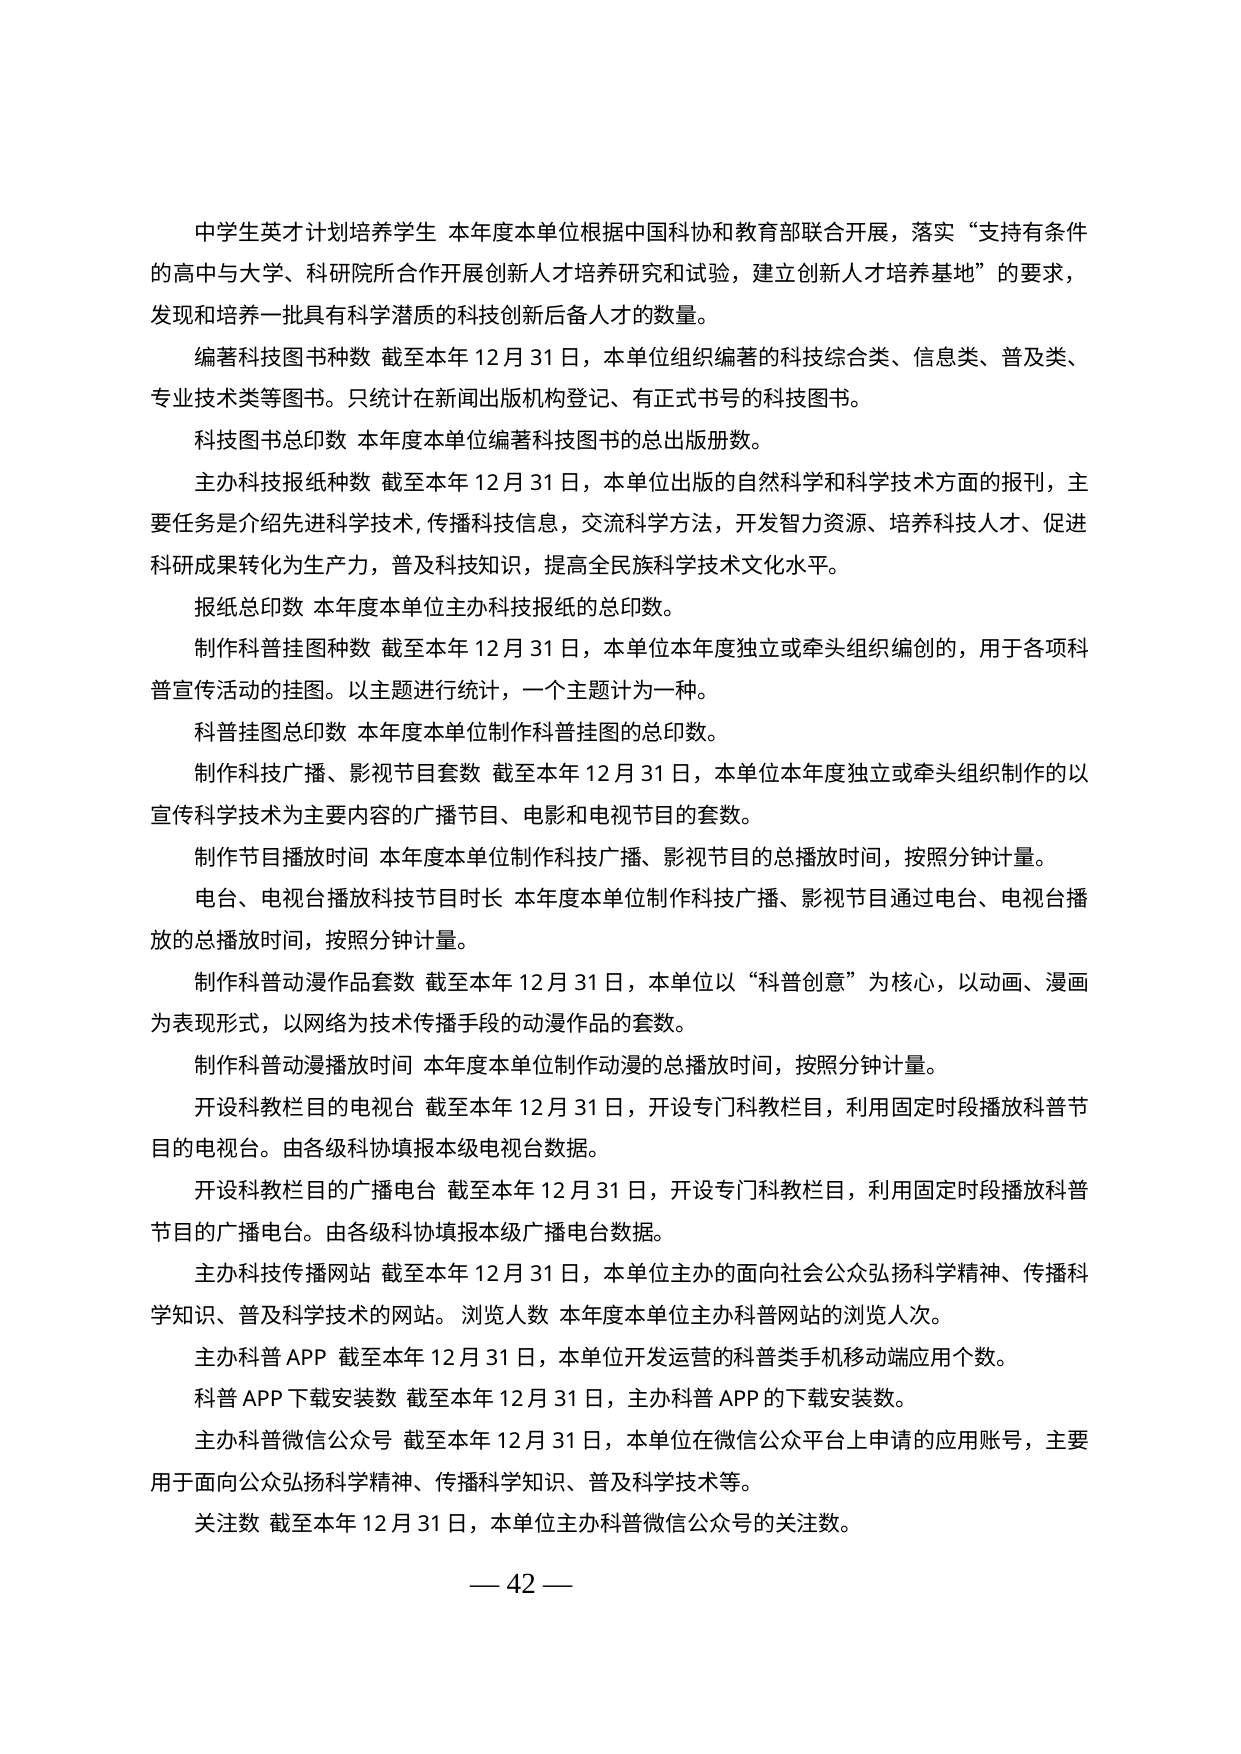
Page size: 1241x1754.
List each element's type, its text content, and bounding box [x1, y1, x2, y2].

text 中学生英才计划培养学生 本年度本单位根据中国科协和教育部联合开展，落实“支持有条件的高中与大学、科研院所合作开展创新人才培养研究和试验，建立创新人才培养基地”的要求，发现和培养一批具有科学潜质的科技创新后备人才的数量。 [151, 207, 1089, 332]
text 报纸总印数 本年度本单位主办科技报纸的总印数。 [151, 582, 1089, 623]
text 制作科普动漫作品套数 截至本年12月31日，本单位以“科普创意”为核心，以动画、漫画为表现形式，以网络为技术传播手段的动漫作品的套数。 [151, 957, 1089, 1040]
text 科技图书总印数 本年度本单位编著科技图书的总出版册数。 [151, 415, 1089, 457]
text 主办科技报纸种数 截至本年12月31日，本单位出版的自然科学和科学技术方面的报刊，主要任务是介绍先进科学技术, 传播科技信息，交流科学方法，开发智力资源、培养科技人才、促进科研成果转化为生产力，普及科技知识，提高全民族科学技术文化水平。 [151, 457, 1089, 582]
text 科普挂图总印数 本年度本单位制作科普挂图的总印数。 [151, 707, 1089, 748]
text 制作科技广播、影视节目套数 截至本年12月31日，本单位本年度独立或牵头组织制作的以宣传科学技术为主要内容的广播节目、电影和电视节目的套数。 [151, 748, 1089, 832]
text 主办科普APP 截至本年12月31日，本单位开发运营的科普类手机移动端应用个数。 [151, 1332, 1089, 1373]
text 电台、电视台播放科技节目时长 本年度本单位制作科技广播、影视节目通过电台、电视台播放的总播放时间，按照分钟计量。 [151, 873, 1089, 957]
text 关注数 截至本年12月31日，本单位主办科普微信公众号的关注数。 [151, 1498, 1089, 1540]
text 科普APP下载安装数 截至本年12月31日，主办科普APP的下载安装数。 [151, 1373, 1089, 1415]
text 编著科技图书种数 截至本年12月31日，本单位组织编著的科技综合类、信息类、普及类、专业技术类等图书。只统计在新闻出版机构登记、有正式书号的科技图书。 [151, 332, 1089, 415]
text 制作科普动漫播放时间 本年度本单位制作动漫的总播放时间，按照分钟计量。 [151, 1040, 1089, 1082]
text 开设科教栏目的电视台 截至本年12月31日，开设专门科教栏目，利用固定时段播放科普节目的电视台。由各级科协填报本级电视台数据。 [151, 1082, 1089, 1165]
text 制作节目播放时间 本年度本单位制作科技广播、影视节目的总播放时间，按照分钟计量。 [151, 832, 1089, 873]
text 制作科普挂图种数 截至本年12月31日，本单位本年度独立或牵头组织编创的，用于各项科普宣传活动的挂图。以主题进行统计，一个主题计为一种。 [151, 623, 1089, 707]
text 主办科普微信公众号 截至本年12月31日，本单位在微信公众平台上申请的应用账号，主要用于面向公众弘扬科学精神、传播科学知识、普及科学技术等。 [151, 1415, 1089, 1498]
text 开设科教栏目的广播电台 截至本年12月31日，开设专门科教栏目，利用固定时段播放科普节目的广播电台。由各级科协填报本级广播电台数据。 [151, 1165, 1089, 1248]
text 主办科技传播网站 截至本年12月31日，本单位主办的面向社会公众弘扬科学精神、传播科学知识、普及科学技术的网站。 浏览人数 本年度本单位主办科普网站的浏览人次。 [151, 1248, 1089, 1332]
